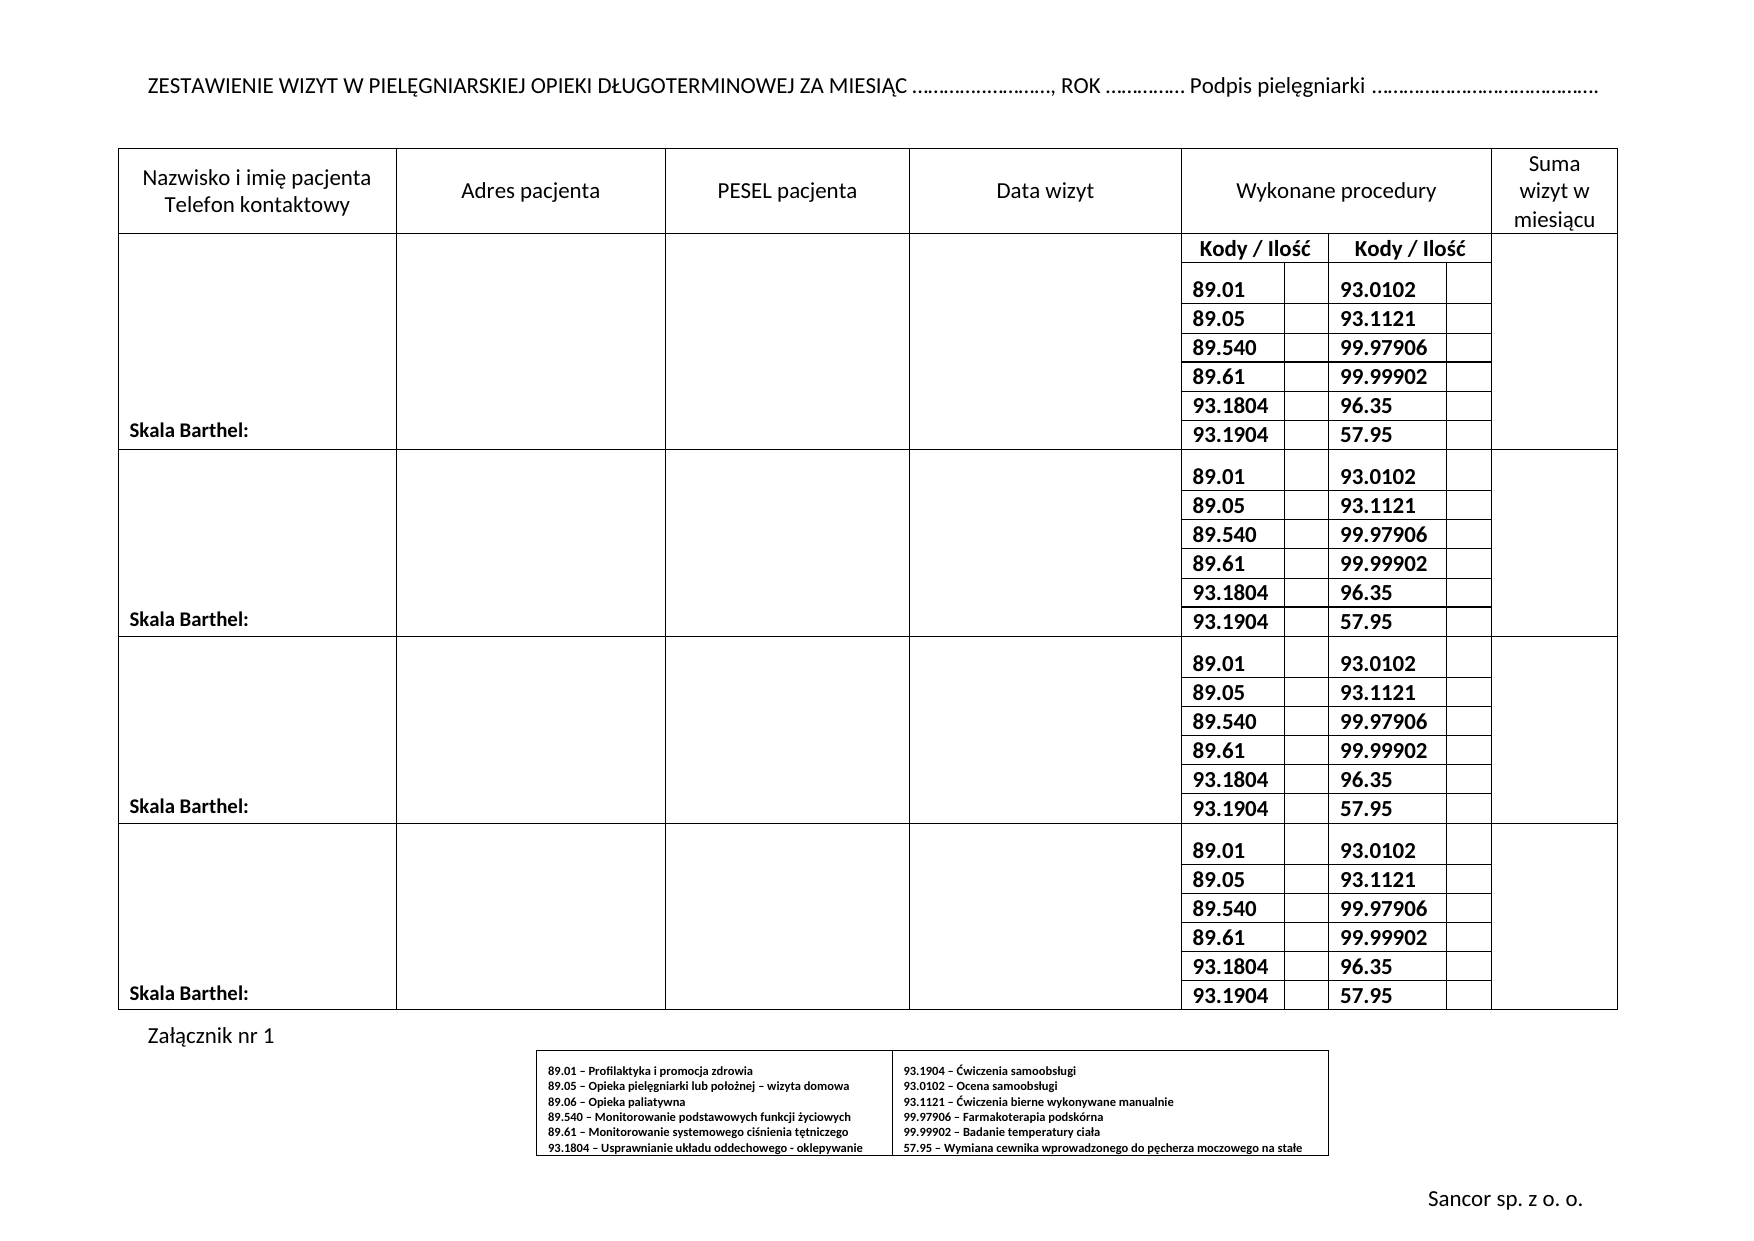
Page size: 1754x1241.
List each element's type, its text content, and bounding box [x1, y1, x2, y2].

table_cell [1447, 392, 1491, 419]
table_cell [1285, 491, 1328, 519]
table_cell 89.61 [1182, 736, 1284, 764]
table_cell [1285, 579, 1328, 606]
table_cell 93.1121 [1329, 865, 1446, 893]
table_cell [666, 637, 909, 822]
table_cell [397, 637, 665, 822]
table_cell [1285, 736, 1328, 764]
table_cell [1447, 865, 1491, 893]
table_cell [1447, 736, 1491, 764]
table_cell 89.540 [1182, 894, 1284, 922]
table_cell 89.01 [1182, 450, 1284, 490]
table_cell [1285, 923, 1328, 951]
table_cell 93.1904 [1182, 981, 1284, 1009]
table_cell 89.61 [1182, 363, 1284, 391]
table_cell [1285, 794, 1328, 822]
table_cell [1285, 363, 1328, 391]
table_cell Skala Barthel: [119, 450, 396, 636]
table_cell [397, 824, 665, 1009]
table_cell [1447, 923, 1491, 951]
table_cell 93.1804 [1182, 952, 1284, 980]
table_cell 93.1904 [1182, 608, 1284, 636]
table_cell 89.540 [1182, 334, 1284, 361]
table_cell [1285, 894, 1328, 922]
table_cell Skala Barthel: [119, 234, 396, 449]
table_cell 96.35 [1329, 952, 1446, 980]
table_cell [666, 234, 909, 449]
table_cell Wykonane procedury [1182, 149, 1491, 233]
table_cell [1285, 549, 1328, 577]
table_cell [1285, 450, 1328, 490]
table_cell [1285, 263, 1328, 303]
table_cell [1447, 421, 1491, 449]
table_cell [910, 234, 1181, 449]
table_cell 89.61 [1182, 923, 1284, 951]
table_cell [1447, 765, 1491, 793]
table_cell 99.97906 [1329, 707, 1446, 735]
table_cell [1447, 491, 1491, 519]
table_cell Skala Barthel: [119, 637, 396, 822]
table_cell Kody / Ilość [1182, 234, 1328, 262]
table_cell [1285, 678, 1328, 706]
table_cell 89.01 [1182, 263, 1284, 303]
table_cell [1285, 707, 1328, 735]
table_cell 99.97906 [1329, 334, 1446, 361]
table_cell 57.95 [1329, 608, 1446, 636]
table_cell 93.0102 [1329, 824, 1446, 864]
table_cell PESEL pacjenta [666, 149, 909, 233]
table_cell 96.35 [1329, 579, 1446, 606]
table_cell [1492, 824, 1617, 1009]
table_cell 93.1804 [1182, 392, 1284, 419]
table_cell [1285, 520, 1328, 548]
table_cell Nazwisko i imię pacjenta Telefon kontaktowy [119, 149, 396, 233]
table_cell 93.0102 [1329, 637, 1446, 677]
table_cell [1285, 392, 1328, 419]
table_cell [1285, 981, 1328, 1009]
table_cell 99.99902 [1329, 736, 1446, 764]
table_cell 89.540 [1182, 707, 1284, 735]
table_cell [1285, 765, 1328, 793]
table_cell 89.05 [1182, 491, 1284, 519]
table_cell [1492, 637, 1617, 822]
table_cell 99.99902 [1329, 549, 1446, 577]
table_cell 89.01 [1182, 637, 1284, 677]
table_cell [1447, 608, 1491, 636]
table_cell [1447, 579, 1491, 606]
table_cell [1447, 450, 1491, 490]
table_cell [1447, 981, 1491, 1009]
table_cell [1447, 824, 1491, 864]
table_cell [1285, 421, 1328, 449]
table_cell 89.01 [1182, 824, 1284, 864]
table_cell 89.05 [1182, 678, 1284, 706]
table_cell 96.35 [1329, 765, 1446, 793]
table_cell Data wizyt [910, 149, 1181, 233]
table_cell [666, 450, 909, 636]
table_cell Suma wizyt w miesiącu [1492, 149, 1617, 233]
table_cell [397, 450, 665, 636]
table_cell 89.05 [1182, 865, 1284, 893]
table_cell 99.97906 [1329, 894, 1446, 922]
table_cell [1447, 363, 1491, 391]
table_cell 57.95 [1329, 981, 1446, 1009]
table_cell 93.1904 [1182, 421, 1284, 449]
table_cell [1447, 707, 1491, 735]
table_cell [1447, 894, 1491, 922]
table_cell [1447, 549, 1491, 577]
table_cell [910, 824, 1181, 1009]
table_cell [1285, 334, 1328, 361]
table_cell [1447, 263, 1491, 303]
table_cell [1492, 450, 1617, 636]
table_cell [666, 824, 909, 1009]
table_cell 96.35 [1329, 392, 1446, 419]
table_cell 93.0102 [1329, 450, 1446, 490]
table_cell 93.0102 [1329, 263, 1446, 303]
table_cell [1447, 794, 1491, 822]
table_cell [910, 450, 1181, 636]
table_cell [1285, 865, 1328, 893]
table_cell 89.540 [1182, 520, 1284, 548]
table_cell [1285, 637, 1328, 677]
table_cell [1447, 637, 1491, 677]
table_cell [1285, 608, 1328, 636]
table_cell 99.99902 [1329, 923, 1446, 951]
table_cell 93.1904 [1182, 794, 1284, 822]
table_cell 99.97906 [1329, 520, 1446, 548]
table_cell [1447, 304, 1491, 332]
table_cell 93.1121 [1329, 678, 1446, 706]
table_cell [1285, 304, 1328, 332]
table_cell [397, 234, 665, 449]
table_cell 57.95 [1329, 794, 1446, 822]
table_cell 99.99902 [1329, 363, 1446, 391]
table_cell [1447, 952, 1491, 980]
table_cell Adres pacjenta [397, 149, 665, 233]
table_cell 93.1804 [1182, 579, 1284, 606]
table_cell 93.1121 [1329, 491, 1446, 519]
table_cell [1285, 824, 1328, 864]
table_cell [1447, 678, 1491, 706]
table_cell 93.1121 [1329, 304, 1446, 332]
table_cell [1492, 234, 1617, 449]
table_cell 57.95 [1329, 421, 1446, 449]
table_cell [910, 637, 1181, 822]
table_cell Kody / Ilość [1329, 234, 1491, 262]
table_cell [1447, 520, 1491, 548]
table_cell 89.05 [1182, 304, 1284, 332]
table_cell Skala Barthel: [119, 824, 396, 1009]
table_cell 89.61 [1182, 549, 1284, 577]
table_cell [1447, 334, 1491, 361]
table_cell 93.1804 [1182, 765, 1284, 793]
table_cell [1285, 952, 1328, 980]
